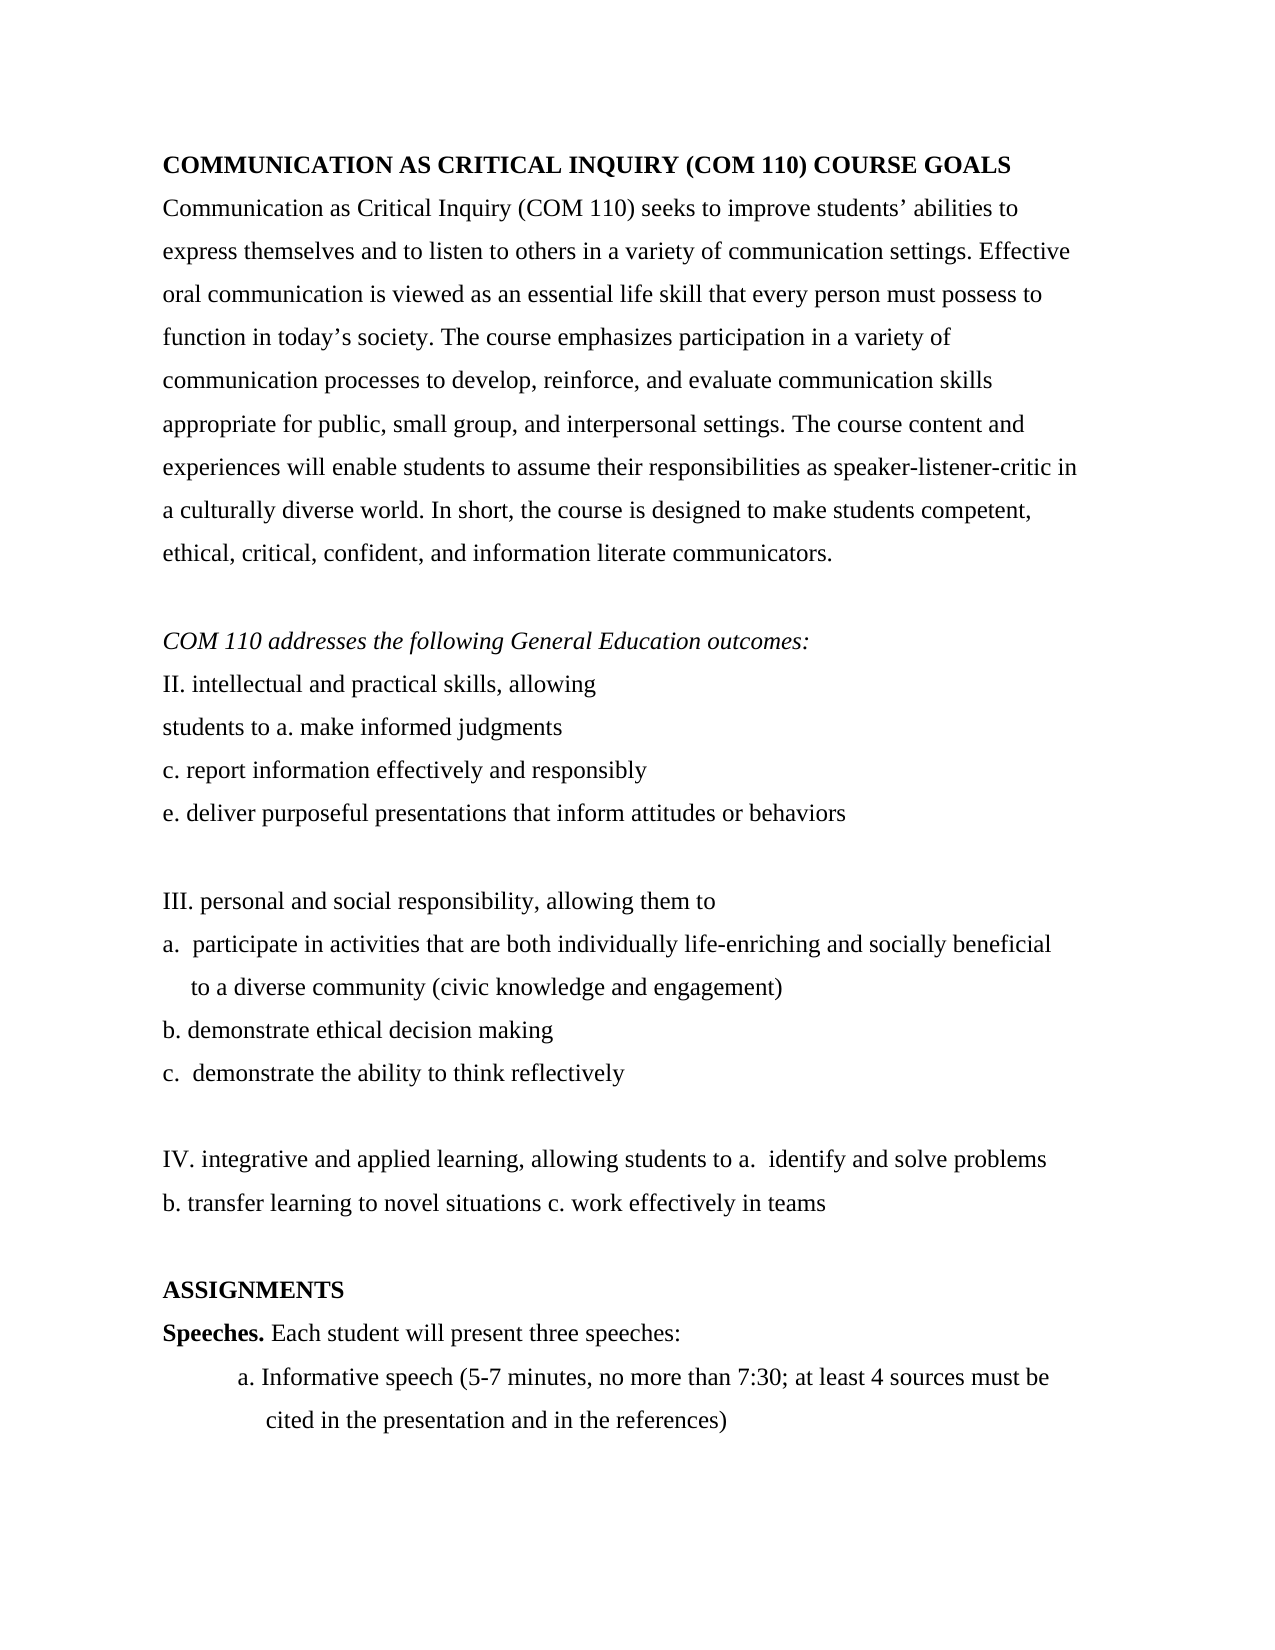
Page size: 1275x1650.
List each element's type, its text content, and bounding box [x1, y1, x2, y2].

text COMMUNICATION AS CRITICAL INQUIRY (COM 110) COURSE GOALS [162, 150, 1125, 179]
text c. demonstrate the ability to think reflectively [162, 1058, 1125, 1087]
text b. transfer learning to novel situations c. work effectively in teams [162, 1188, 1124, 1216]
text c. report information effectively and responsibly [162, 755, 1125, 784]
text ASSIGNMENTS [162, 1275, 1125, 1304]
text Speeches. Each student will present three speeches: [162, 1318, 1125, 1347]
text a. Informative speech (5-7 minutes, no more than 7:30; at least 4 sources must be cited in the presentation and in the references) [237, 1362, 1098, 1433]
text Communication as Critical Inquiry (COM 110) seeks to improve students’ abilities to express themselves and to listen to others in a variety of communication settings. Effective oral communication is viewed as an essential life skill that every person must possess to function in today’s society. The course emphasizes participation in a variety of communication processes to develop, reinforce, and evaluate communication skills appropriate for public, small group, and interpersonal settings. The course content and experiences will enable students to assume their responsibilities as speaker-listener-critic in a culturally diverse world. In short, the course is designed to make students competent, ethical, critical, confident, and information literate communicators. [162, 193, 1087, 567]
text COM 110 addresses the following General Education outcomes: [162, 626, 1125, 654]
text a. participate in activities that are both individually life-enriching and socially beneficial to a diverse community (civic knowledge and engagement) [162, 929, 1054, 1001]
text b. demonstrate ethical decision making [162, 1015, 1125, 1044]
text III. personal and social responsibility, allowing them to [162, 886, 1125, 914]
text IV. integrative and applied learning, allowing students to a. identify and solve problems [162, 1144, 1124, 1173]
text e. deliver purposeful presentations that inform attitudes or behaviors [162, 798, 1125, 827]
text II. intellectual and practical skills, allowing students to a. make informed judgments [162, 669, 681, 741]
